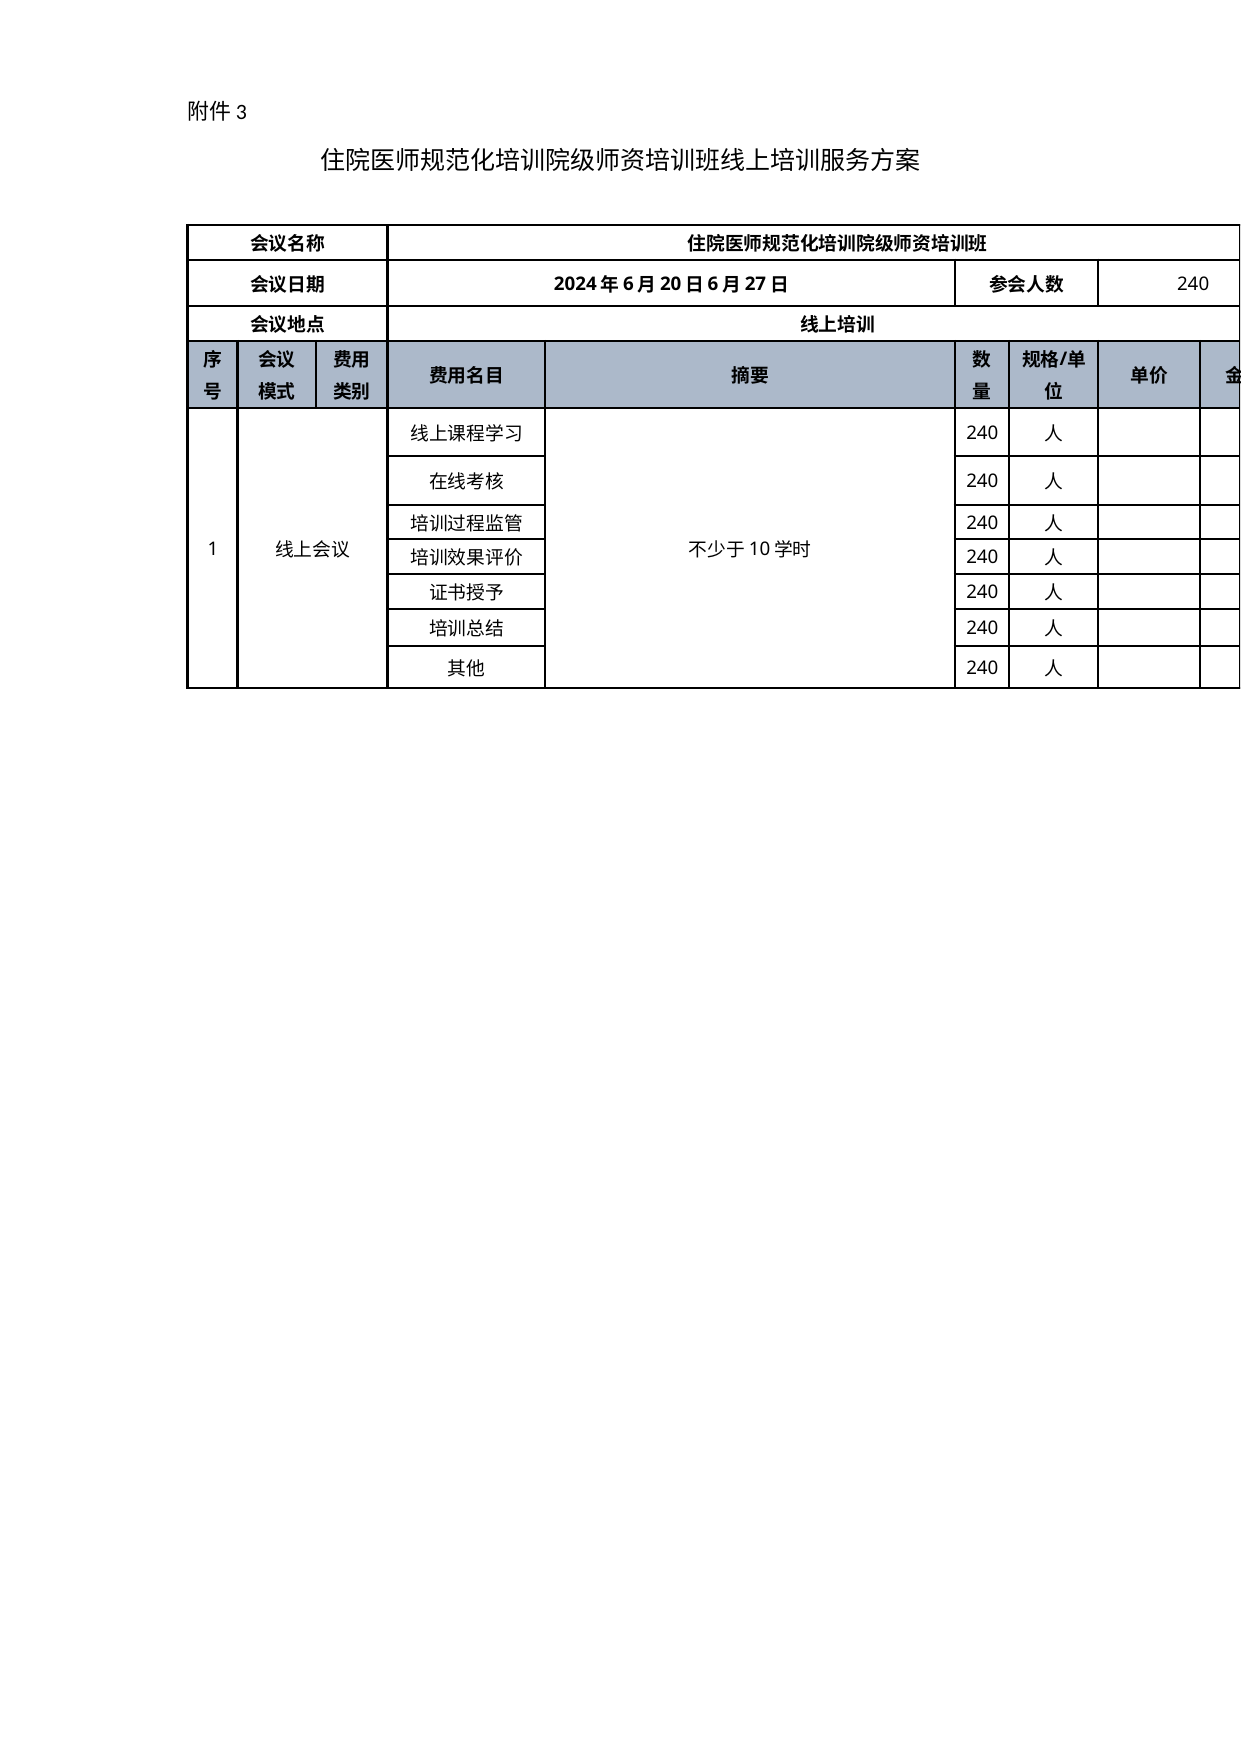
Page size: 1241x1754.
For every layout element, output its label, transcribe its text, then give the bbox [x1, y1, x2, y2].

table_cell 人 [1010, 457, 1097, 504]
table_cell 240 [956, 457, 1008, 504]
table_cell [1201, 647, 1239, 687]
table_cell 金额 [1201, 342, 1239, 407]
table_cell [1201, 409, 1239, 455]
table_cell [1099, 647, 1199, 687]
table_cell 人 [1010, 409, 1097, 455]
table_cell 不少于10学时 [546, 409, 954, 687]
table_cell [1201, 575, 1239, 607]
table_cell 培训总结 [389, 610, 544, 645]
table_cell 摘要 [546, 342, 954, 407]
table_header 会议名称 [189, 226, 386, 258]
table_cell [1099, 457, 1199, 504]
table_cell [1099, 540, 1199, 573]
table_cell 单价 [1099, 342, 1199, 407]
table_cell 会议日期 [189, 261, 386, 305]
table_cell 线上课程学习 [389, 409, 544, 455]
table_cell 费用类别 [317, 342, 386, 407]
table_cell 240 [956, 647, 1008, 687]
table_cell 会议模式 [239, 342, 315, 407]
table_cell [1099, 575, 1199, 607]
text 附件3 [187, 94, 1053, 126]
table_cell [1201, 457, 1239, 504]
table_cell 规格/单位 [1010, 342, 1097, 407]
table_cell 240 [956, 540, 1008, 573]
table_cell 数量 [956, 342, 1008, 407]
table_cell [1099, 506, 1199, 538]
table_cell 人 [1010, 647, 1097, 687]
table_cell [1099, 409, 1199, 455]
table_cell 240 [956, 610, 1008, 645]
text 住院医师规范化培训院级师资培训班线上培训服务方案 [187, 126, 1053, 191]
table_cell 人 [1010, 540, 1097, 573]
table_cell [1099, 610, 1199, 645]
table_cell 费用名目 [389, 342, 544, 407]
table_cell 会议地点 [189, 307, 386, 340]
table_cell 240 [956, 409, 1008, 455]
table_cell 线上培训 [389, 307, 1239, 340]
table_header 住院医师规范化培训院级师资培训班 [389, 226, 1239, 258]
table_cell 240 [956, 506, 1008, 538]
table_cell 在线考核 [389, 457, 544, 504]
table_cell 人 [1010, 506, 1097, 538]
table_cell 线上会议 [239, 409, 386, 687]
table_cell 240 [956, 575, 1008, 607]
table_cell 人 [1010, 575, 1097, 607]
table_cell 2024年6月20日6月27日 [389, 261, 954, 305]
table_cell [1201, 610, 1239, 645]
table_cell [1201, 506, 1239, 538]
table_cell 证书授予 [389, 575, 544, 607]
table_cell 1 [189, 409, 236, 687]
table_cell [1201, 540, 1239, 573]
table_cell 人 [1010, 610, 1097, 645]
table_cell 序号 [189, 342, 236, 407]
table_cell 参会人数 [956, 261, 1097, 305]
table_cell 其他 [389, 647, 544, 687]
table_cell 培训效果评价 [389, 540, 544, 573]
table_cell 培训过程监管 [389, 506, 544, 538]
table_cell 240 [1099, 261, 1239, 305]
